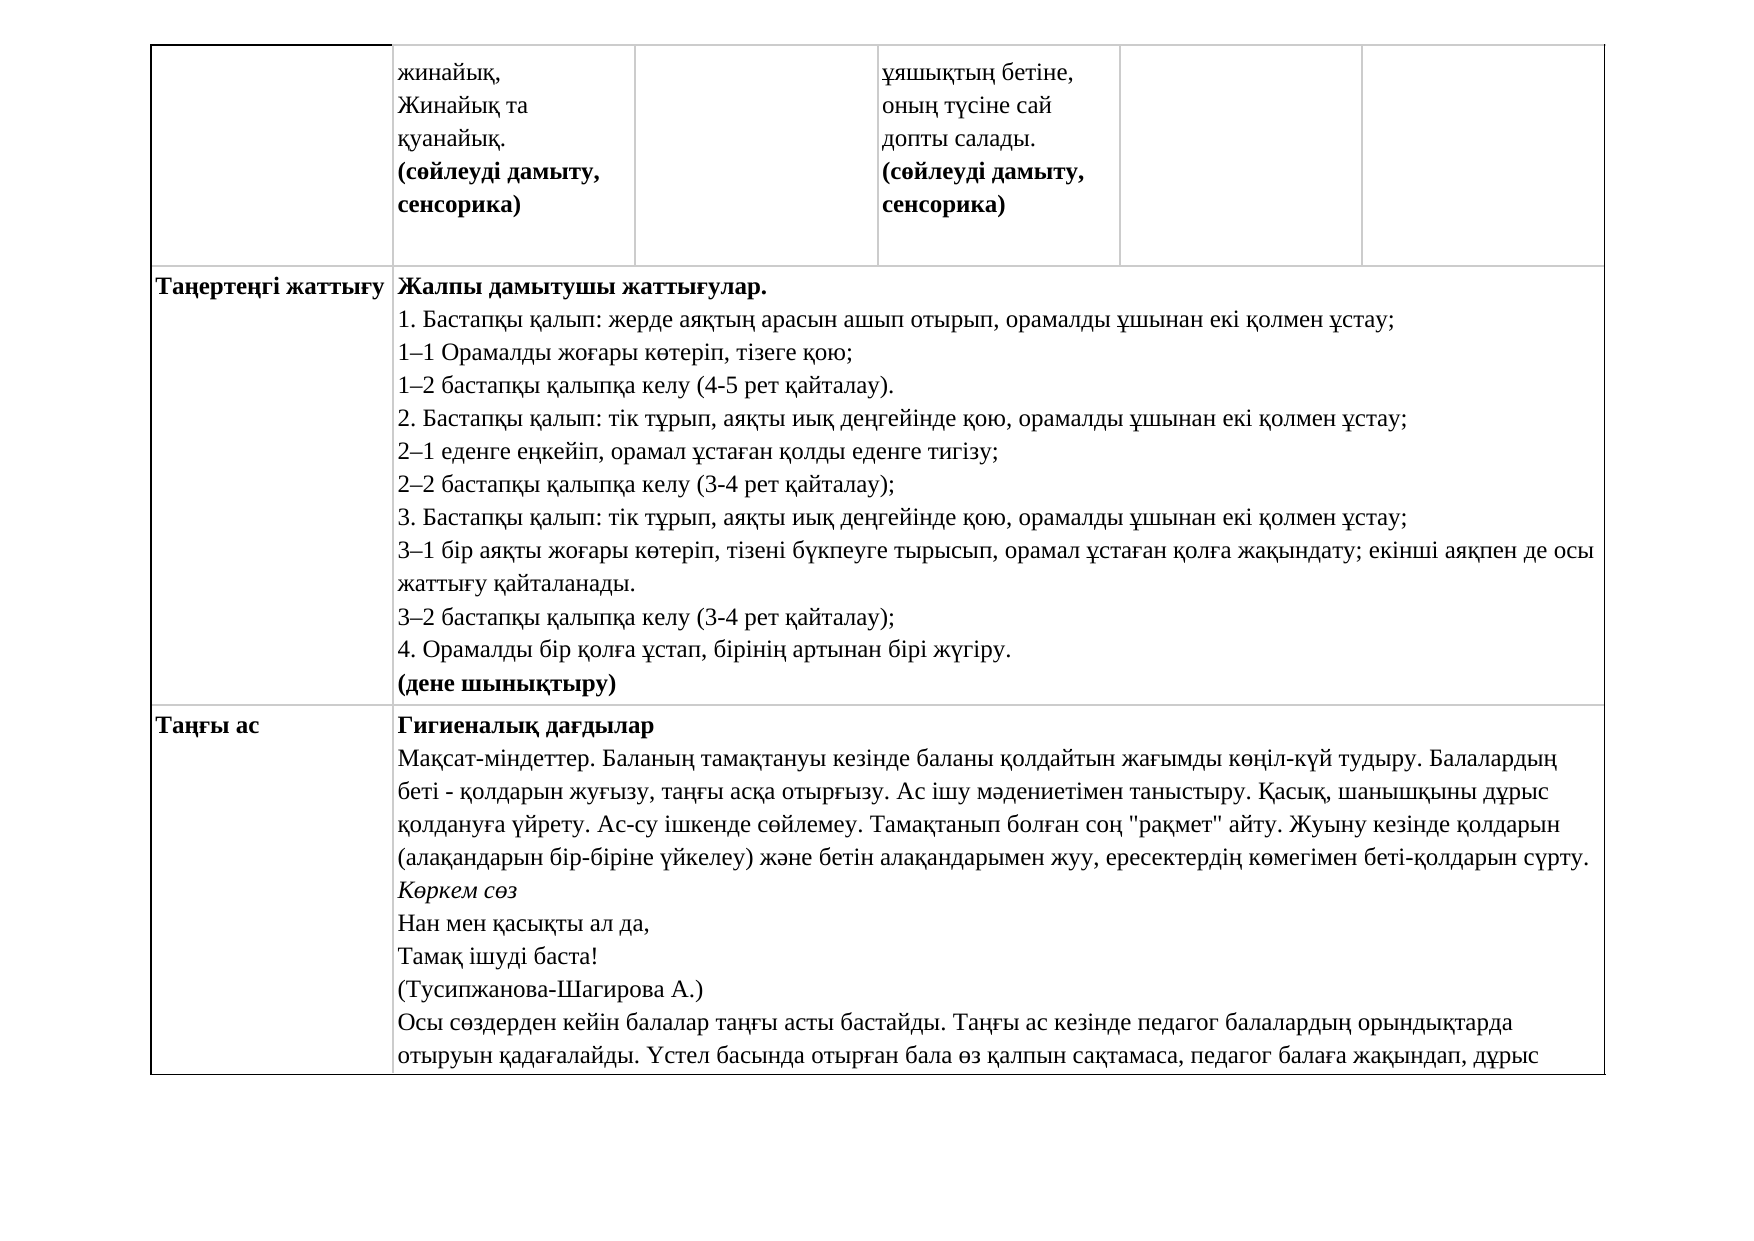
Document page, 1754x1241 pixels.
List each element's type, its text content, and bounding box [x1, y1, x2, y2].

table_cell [879, 46, 1119, 265]
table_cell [1363, 46, 1604, 265]
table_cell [1121, 46, 1361, 265]
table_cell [394, 46, 634, 265]
table_cell Таңғы ас [152, 706, 392, 1073]
table_cell Таңертеңгі жаттығу [152, 267, 392, 704]
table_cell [394, 706, 1604, 1073]
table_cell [636, 46, 877, 265]
table_cell Жалпы дамытушы жаттығулар. 1. Бастапқы қалып: жерде аяқтың арасын ашып отырып, орамалды ұшынан екі қолмен ұстау; 1–1 Орамалды жоғары көтеріп, тізеге қою; 1–2 бастапқы қалыпқа келу (4-5 рет қайталау). 2. Бастапқы қалып: тік тұрып, аяқты иық деңгейінде қою, орамалды ұшынан екі қолмен ұстау; 2–1 еденге еңкейіп, орамал ұстаған қолды еденге тигізу; 2–2 бастапқы қалыпқа келу (3-4 рет қайталау); 3. Бастапқы қалып: тік тұрып, аяқты иық деңгейінде қою, орамалды ұшынан екі қолмен ұстау; 3–1 бір аяқты жоғары көтеріп, тізені бүкпеуге тырысып, орамал ұстаған қолға жақындату; екінші аяқпен де осы жаттығу қайталанады. 3–2 бастапқы қалыпқа келу (3-4 рет қайталау); 4. Орамалды бір қолға ұстап, бірінің артынан бірі жүгіру. (дене шынықтыру) [394, 267, 1604, 704]
